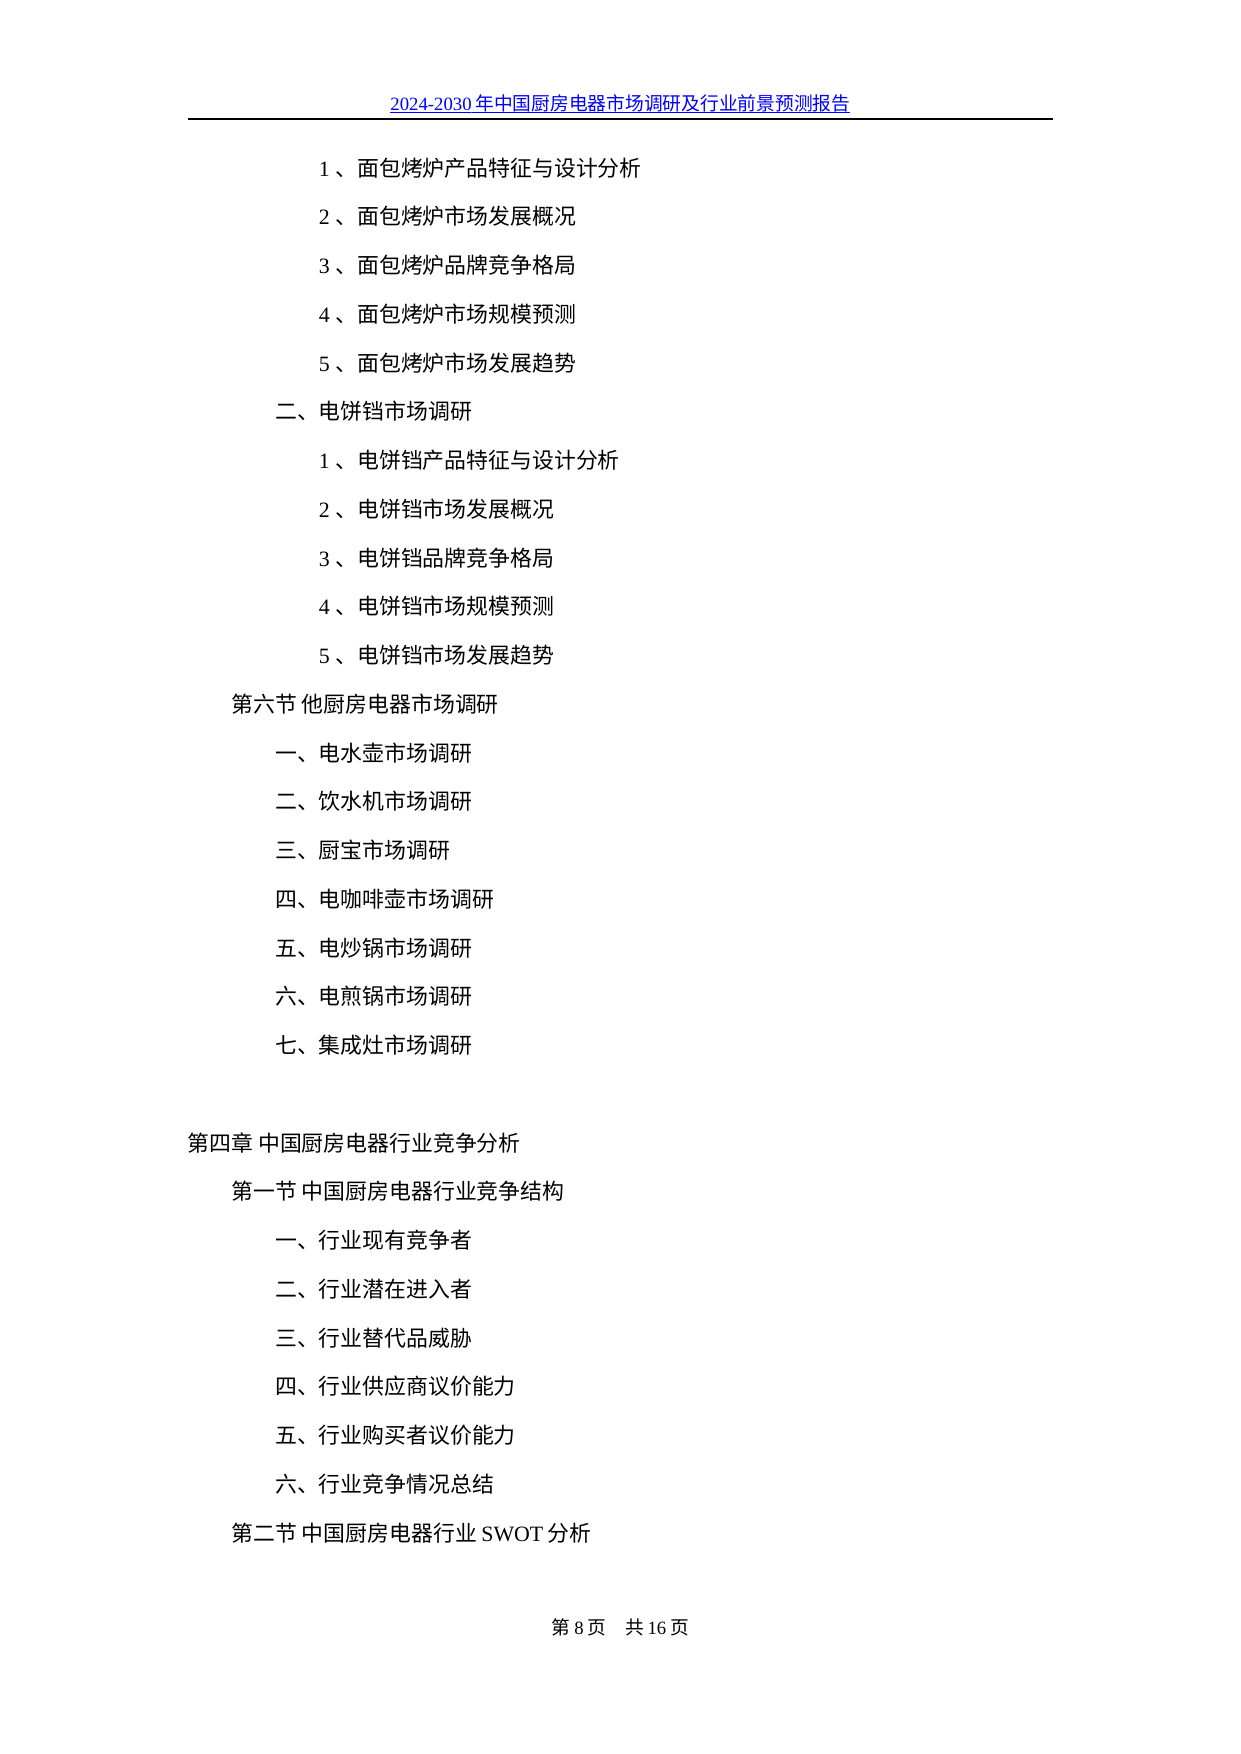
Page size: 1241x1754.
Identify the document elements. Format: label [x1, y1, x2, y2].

text [187, 150, 1053, 1548]
